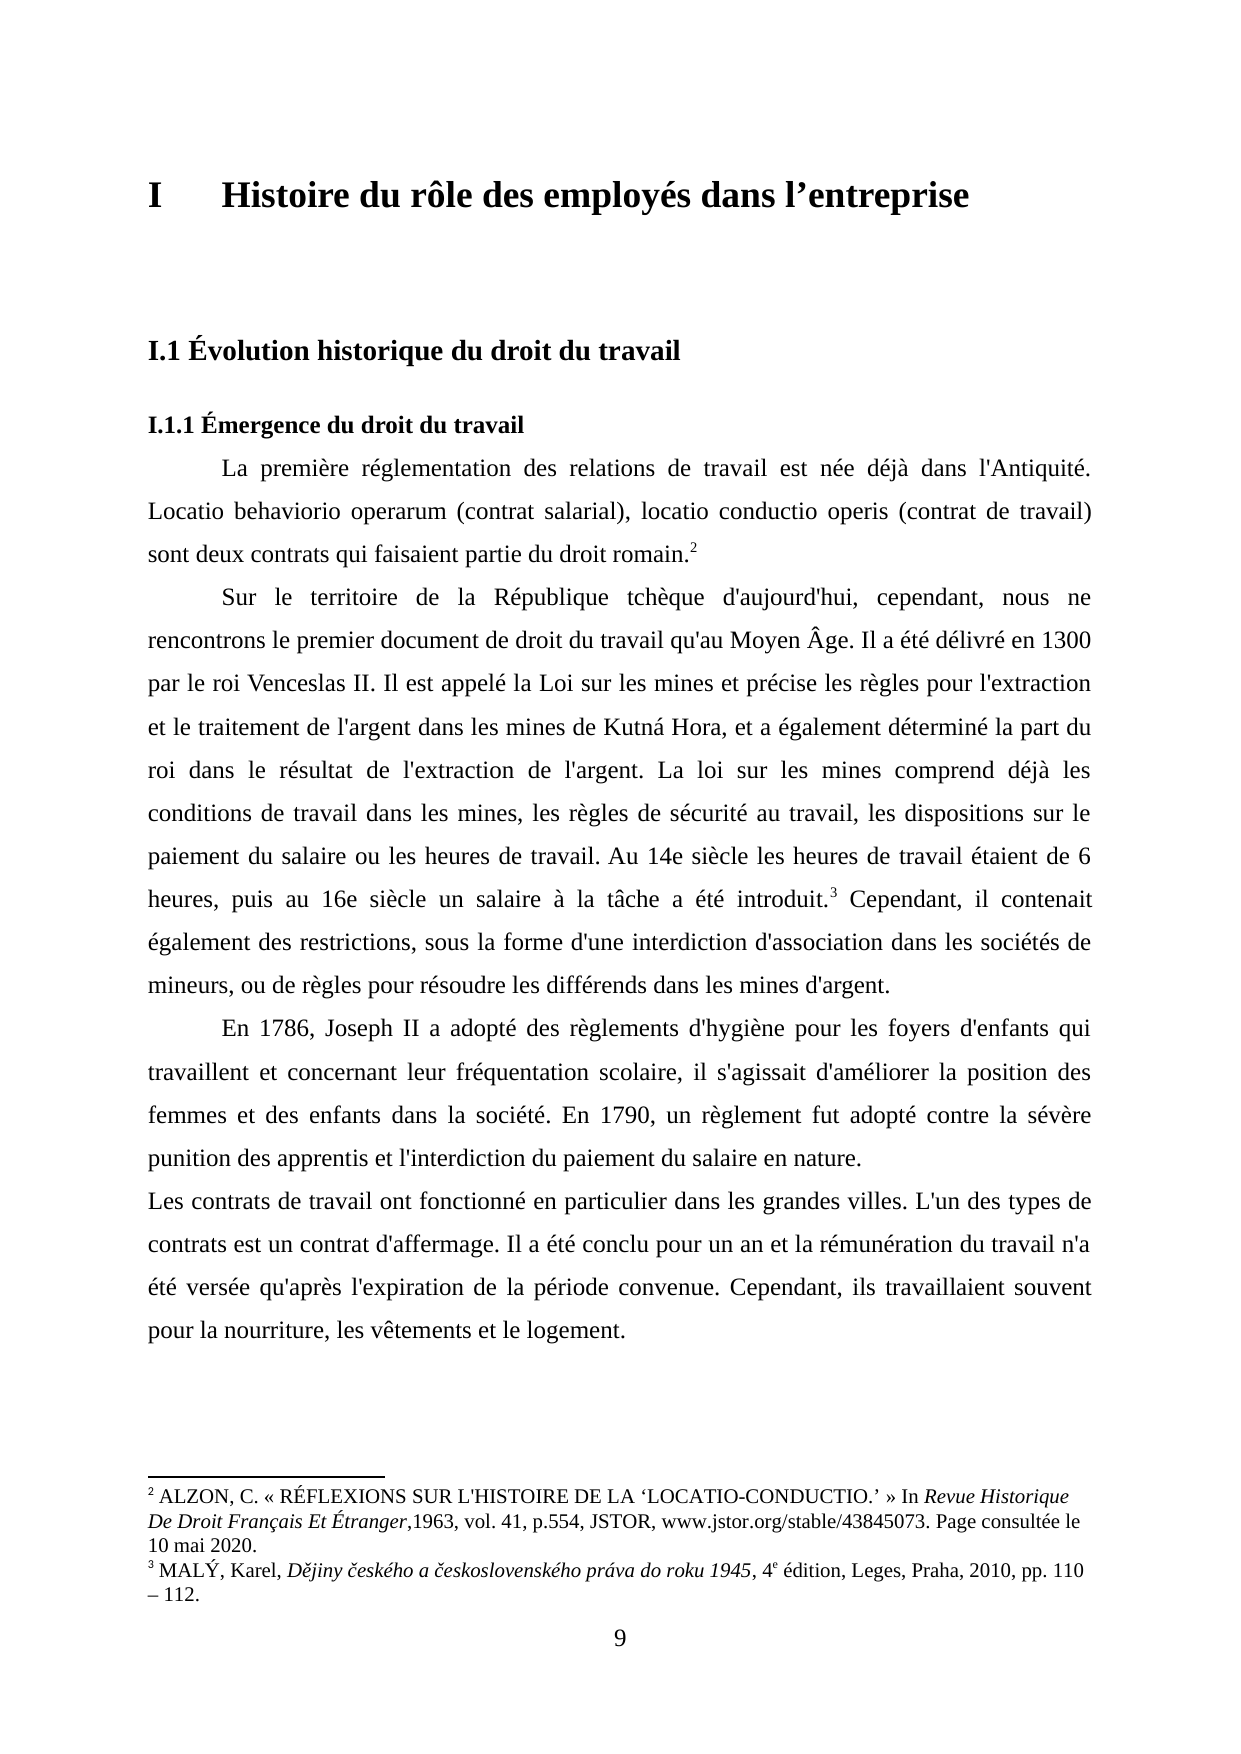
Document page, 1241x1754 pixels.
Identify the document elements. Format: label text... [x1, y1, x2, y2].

text En 1786, Joseph II a adopté des règlements d'hygiène pour les foyers d'enfants qui travaillent et concernant leur fréquentation scolaire, il s'agissait d'améliorer la position des femmes et des enfants dans la société. En 1790, un règlement fut adopté contre la sévère punition des apprentis et l'interdiction du paiement du salaire en nature. [148, 1013, 1093, 1172]
text I.1.1 Émergence du droit du travail [148, 410, 1093, 438]
text Les contrats de travail ont fonctionné en particulier dans les grandes villes. L'un des types de contrats est un contrat d'affermage. Il a été conclu pour un an et la rémunération du travail n'a été versée qu'après l'expiration de la période convenue. Cependant, ils travaillaient souvent pour la nourriture, les vêtements et le logement. [148, 1186, 1093, 1344]
text I.1 Évolution historique du droit du travail [148, 333, 1093, 367]
text Sur le territoire de la République tchèque d'aujourd'hui, cependant, nous ne rencontrons le premier document de droit du travail qu'au Moyen Âge. Il a été délivré en 1300 par le roi Venceslas II. Il est appelé la Loi sur les mines et précise les règles pour l'extraction et le traitement de l'argent dans les mines de Kutná Hora, et a également déterminé la part du roi dans le résultat de l'extraction de l'argent. La loi sur les mines comprend déjà les conditions de travail dans les mines, les règles de sécurité au travail, les dispositions sur le paiement du salaire ou les heures de travail. Au 14e siècle les heures de travail étaient de 6 heures, puis au 16e siècle un salaire à la tâche a été introduit. Cependant, il contenait également des restrictions, sous la forme d'une interdiction d'association dans les sociétés de mineurs, ou de règles pour résoudre les différends dans les mines d'argent. [148, 582, 1093, 999]
text La première réglementation des relations de travail est née déjà dans l'Antiquité. Locatio behaviorio operarum (contrat salarial), locatio conductio operis (contrat de travail) sont deux contrats qui faisaient partie du droit romain. [148, 453, 1093, 568]
subtitle I Histoire du rôle des employés dans l’entreprise [148, 173, 1093, 216]
